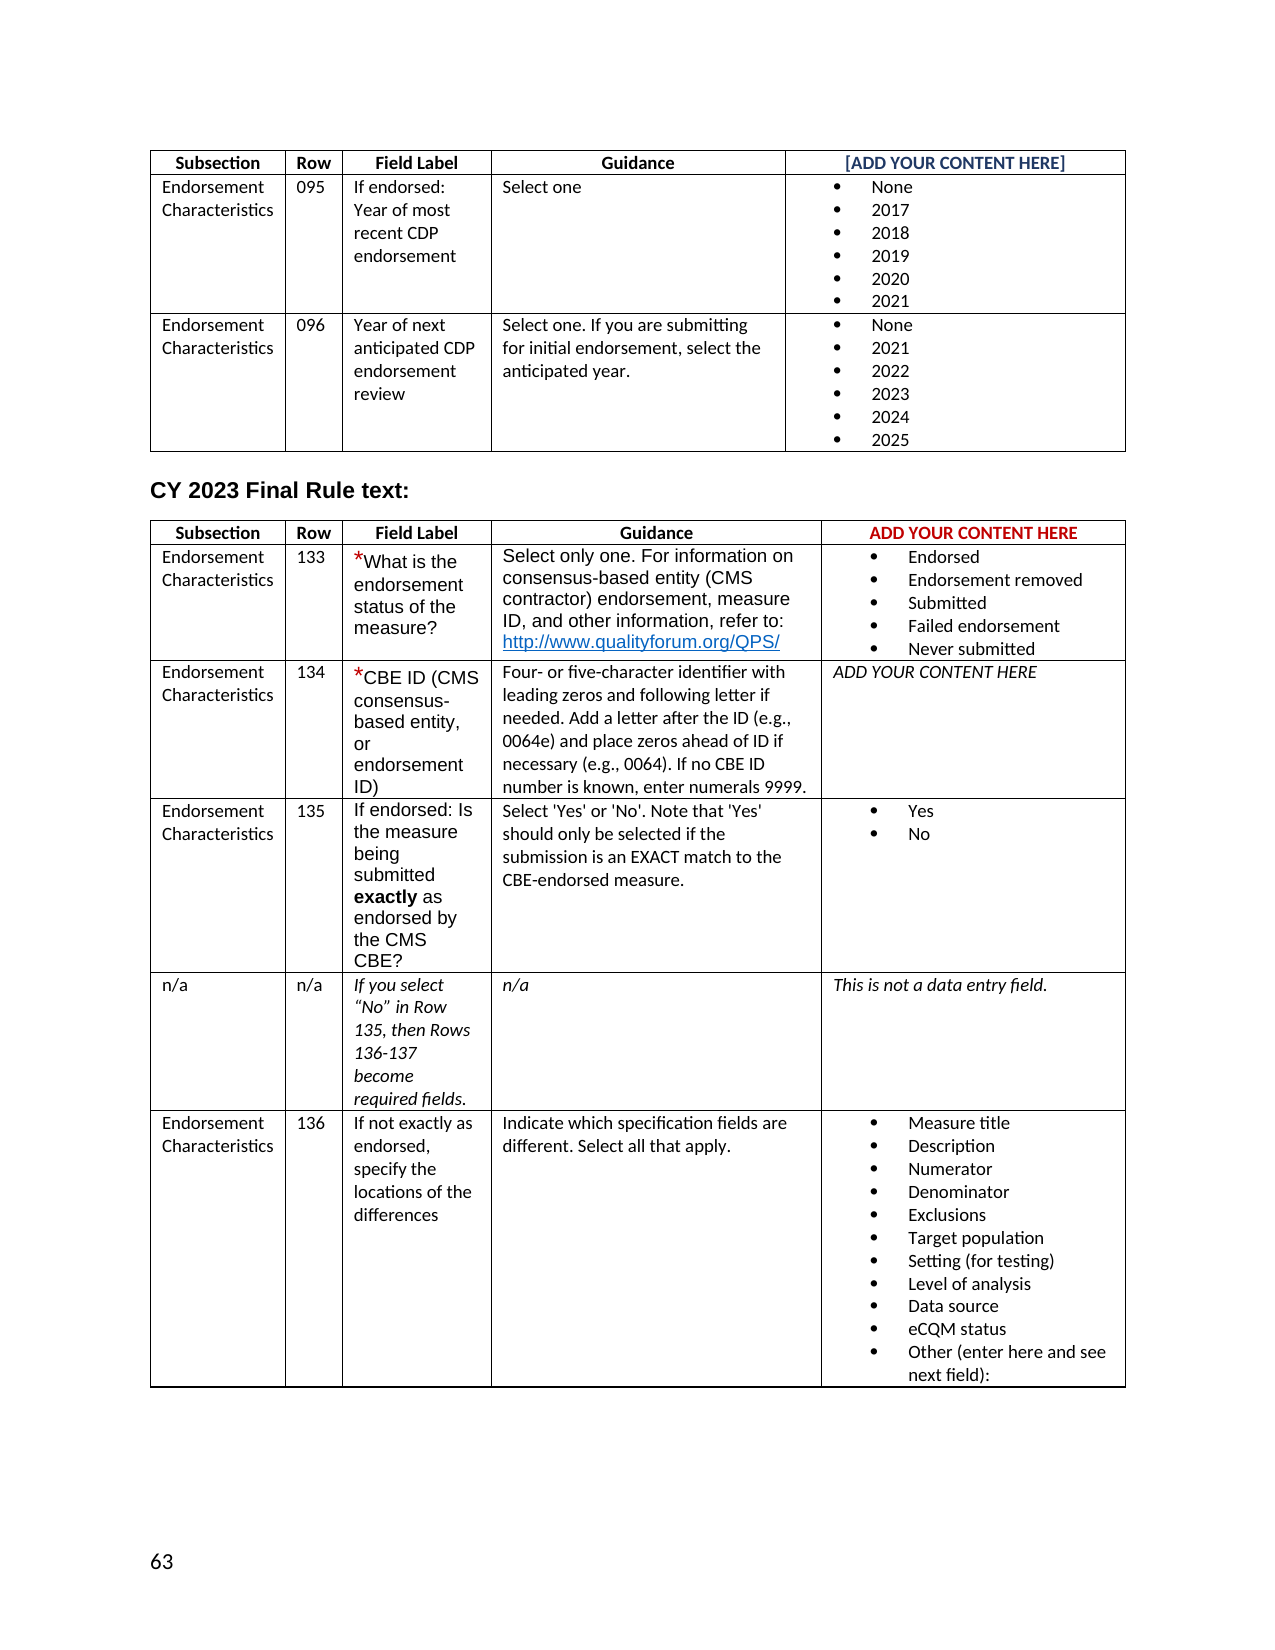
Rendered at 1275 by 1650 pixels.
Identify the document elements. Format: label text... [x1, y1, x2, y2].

table_cell If endorsed: Is the measure being submitted exactly as endorsed by the CMS CBE? [343, 799, 491, 972]
table_cell 135 [286, 799, 342, 972]
table_cell Select one. If you are submitting for initial endorsement, select the anticipated year. [492, 314, 785, 451]
table_cell Measure title Description Numerator Denominator Exclusions Target population Setting (for testing) Level of analysis Data source eCQM status Other (enter here and see next field): [822, 1111, 1125, 1386]
table_cell n/a [151, 973, 285, 1110]
table_cell Select 'Yes' or 'No'. Note that 'Yes' should only be selected if the submission is an EXACT match to the CBE-endorsed measure. [492, 799, 821, 972]
table_cell n/a [286, 973, 342, 1110]
table_cell Endorsement Characteristics [151, 799, 285, 972]
table_cell 136 [286, 1111, 342, 1386]
table_cell Endorsement Characteristics [151, 175, 285, 312]
table_cell n/a [492, 973, 821, 1110]
table_cell If not exactly as endorsed, specify the locations of the differences [343, 1111, 491, 1386]
table_cell Endorsement Characteristics [151, 661, 285, 798]
table_cell 134 [286, 661, 342, 798]
table_header Field Label [343, 151, 491, 174]
table_cell This is not a data entry field. [822, 973, 1125, 1110]
table_cell None 2017 2018 2019 2020 2021 [786, 175, 1125, 312]
table_cell Select one [492, 175, 785, 312]
text CY 2023 Final Rule text: [150, 477, 1125, 503]
table_cell If endorsed: Year of most recent CDP endorsement [343, 175, 491, 312]
table_cell Indicate which specification fields are different. Select all that apply. [492, 1111, 821, 1386]
table_cell Select only one. For information on consensus-based entity (CMS contractor) endorsement, measure ID, and other information, refer to: http://www.qualityforum.org/QPS/ [492, 545, 821, 660]
table_cell Endorsement Characteristics [151, 545, 285, 660]
table_header Subsection [151, 151, 285, 174]
table_cell If you select “No” in Row 135, then Rows 136-137 become required fields. [343, 973, 491, 1110]
table_header Row [286, 151, 342, 174]
table_cell *CBE ID (CMS consensus-based entity, or endorsement ID) [343, 661, 491, 798]
table_cell Endorsed Endorsement removed Submitted Failed endorsement Never submitted [822, 545, 1125, 660]
table_cell *What is the endorsement status of the measure? [343, 545, 491, 660]
table_cell 133 [286, 545, 342, 660]
table_cell Endorsement Characteristics [151, 1111, 285, 1386]
table_cell Yes No [822, 799, 1125, 972]
table_cell Endorsement Characteristics [151, 314, 285, 451]
table_cell Four- or five-character identifier with leading zeros and following letter if needed. Add a letter after the ID (e.g., 0064e) and place zeros ahead of ID if necessary (e.g., 0064). If no CBE ID number is known, enter numerals 9999. [492, 661, 821, 798]
table_header Subsection [151, 521, 285, 544]
table_header [ADD YOUR CONTENT HERE] [786, 151, 1125, 174]
table_header ADD YOUR CONTENT HERE [822, 521, 1125, 544]
table_cell 096 [286, 314, 342, 451]
table_cell None 2021 2022 2023 2024 2025 [786, 314, 1125, 451]
table_cell 095 [286, 175, 342, 312]
table_header Guidance [492, 521, 821, 544]
table_cell ADD YOUR CONTENT HERE [822, 661, 1125, 798]
table_header Field Label [343, 521, 491, 544]
table_cell Year of next anticipated CDP endorsement review [343, 314, 491, 451]
table_header Guidance [492, 151, 785, 174]
table_header Row [286, 521, 342, 544]
